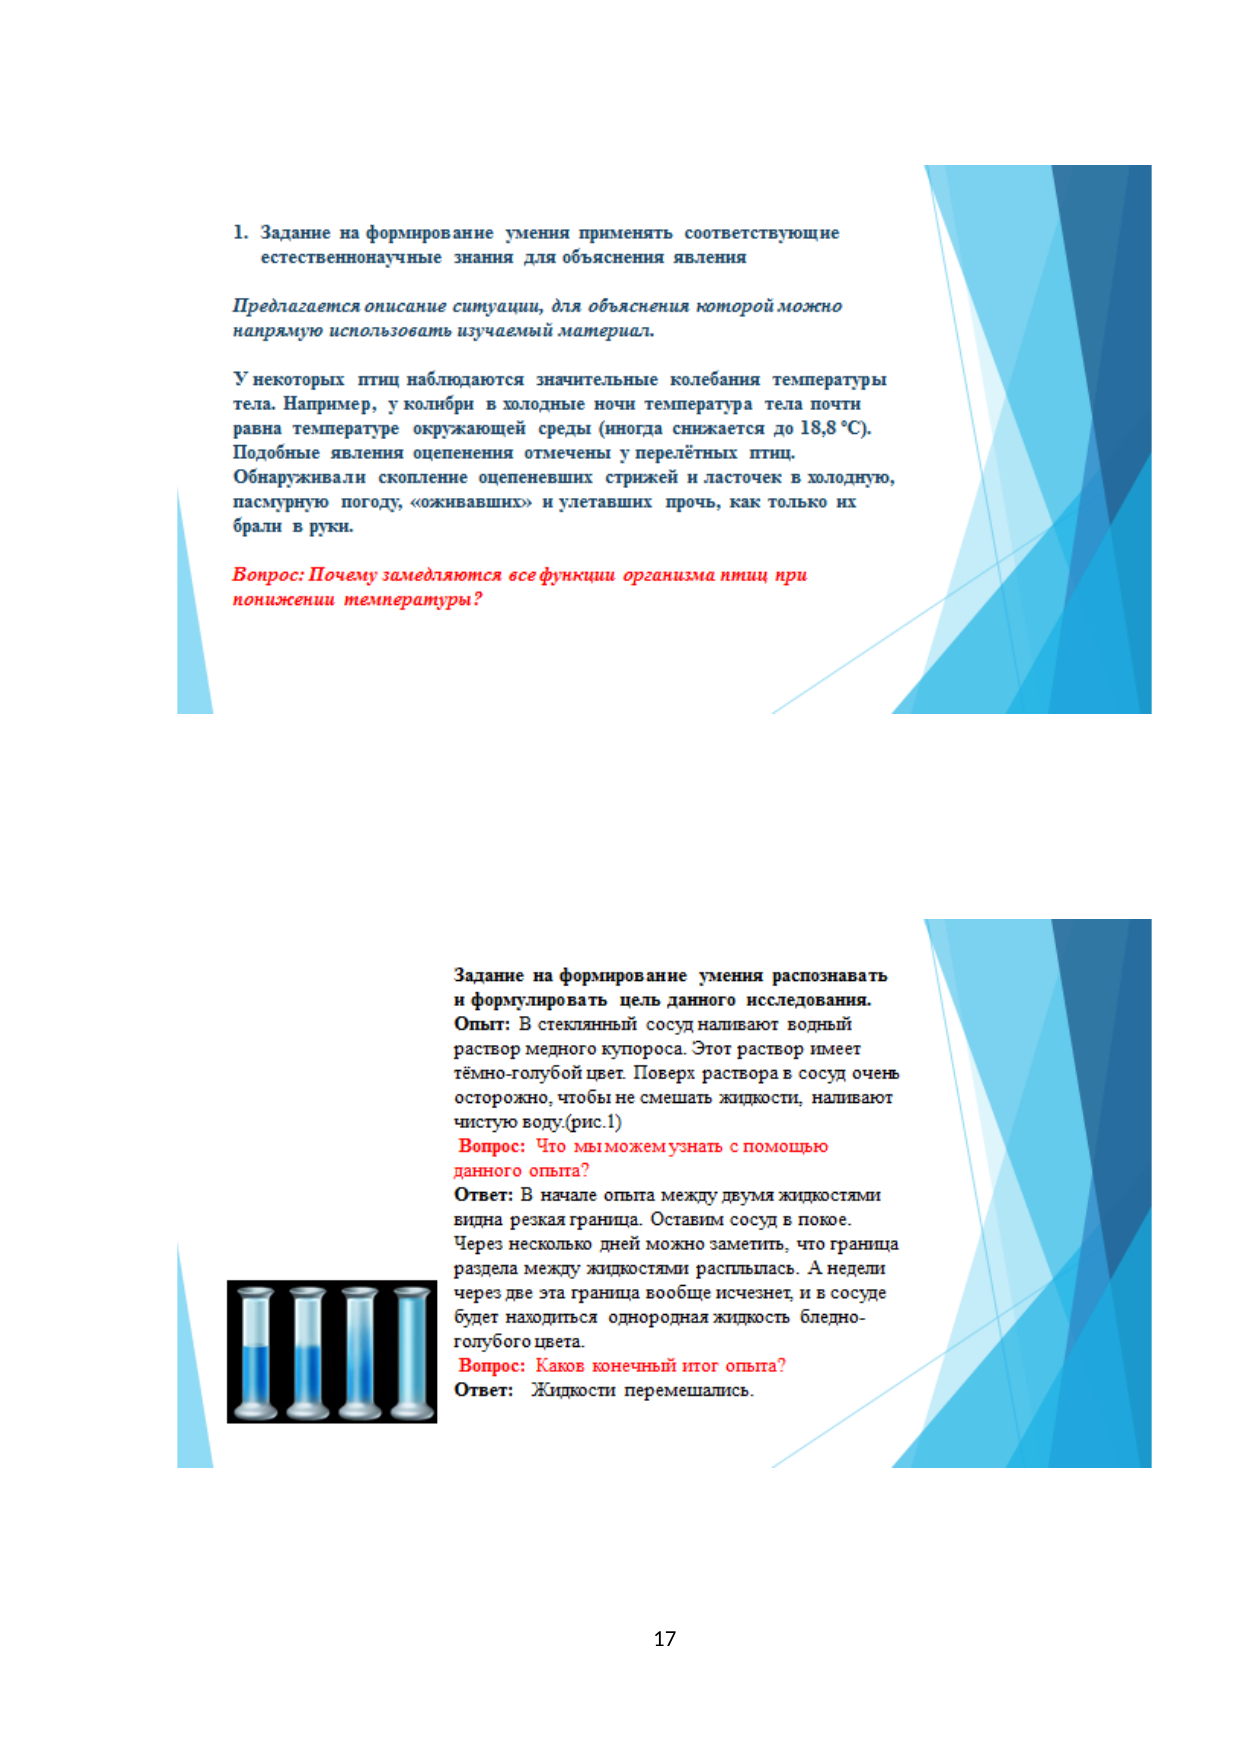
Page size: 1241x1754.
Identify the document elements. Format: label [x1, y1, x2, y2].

picture [177, 165, 1152, 714]
picture [177, 919, 1152, 1468]
